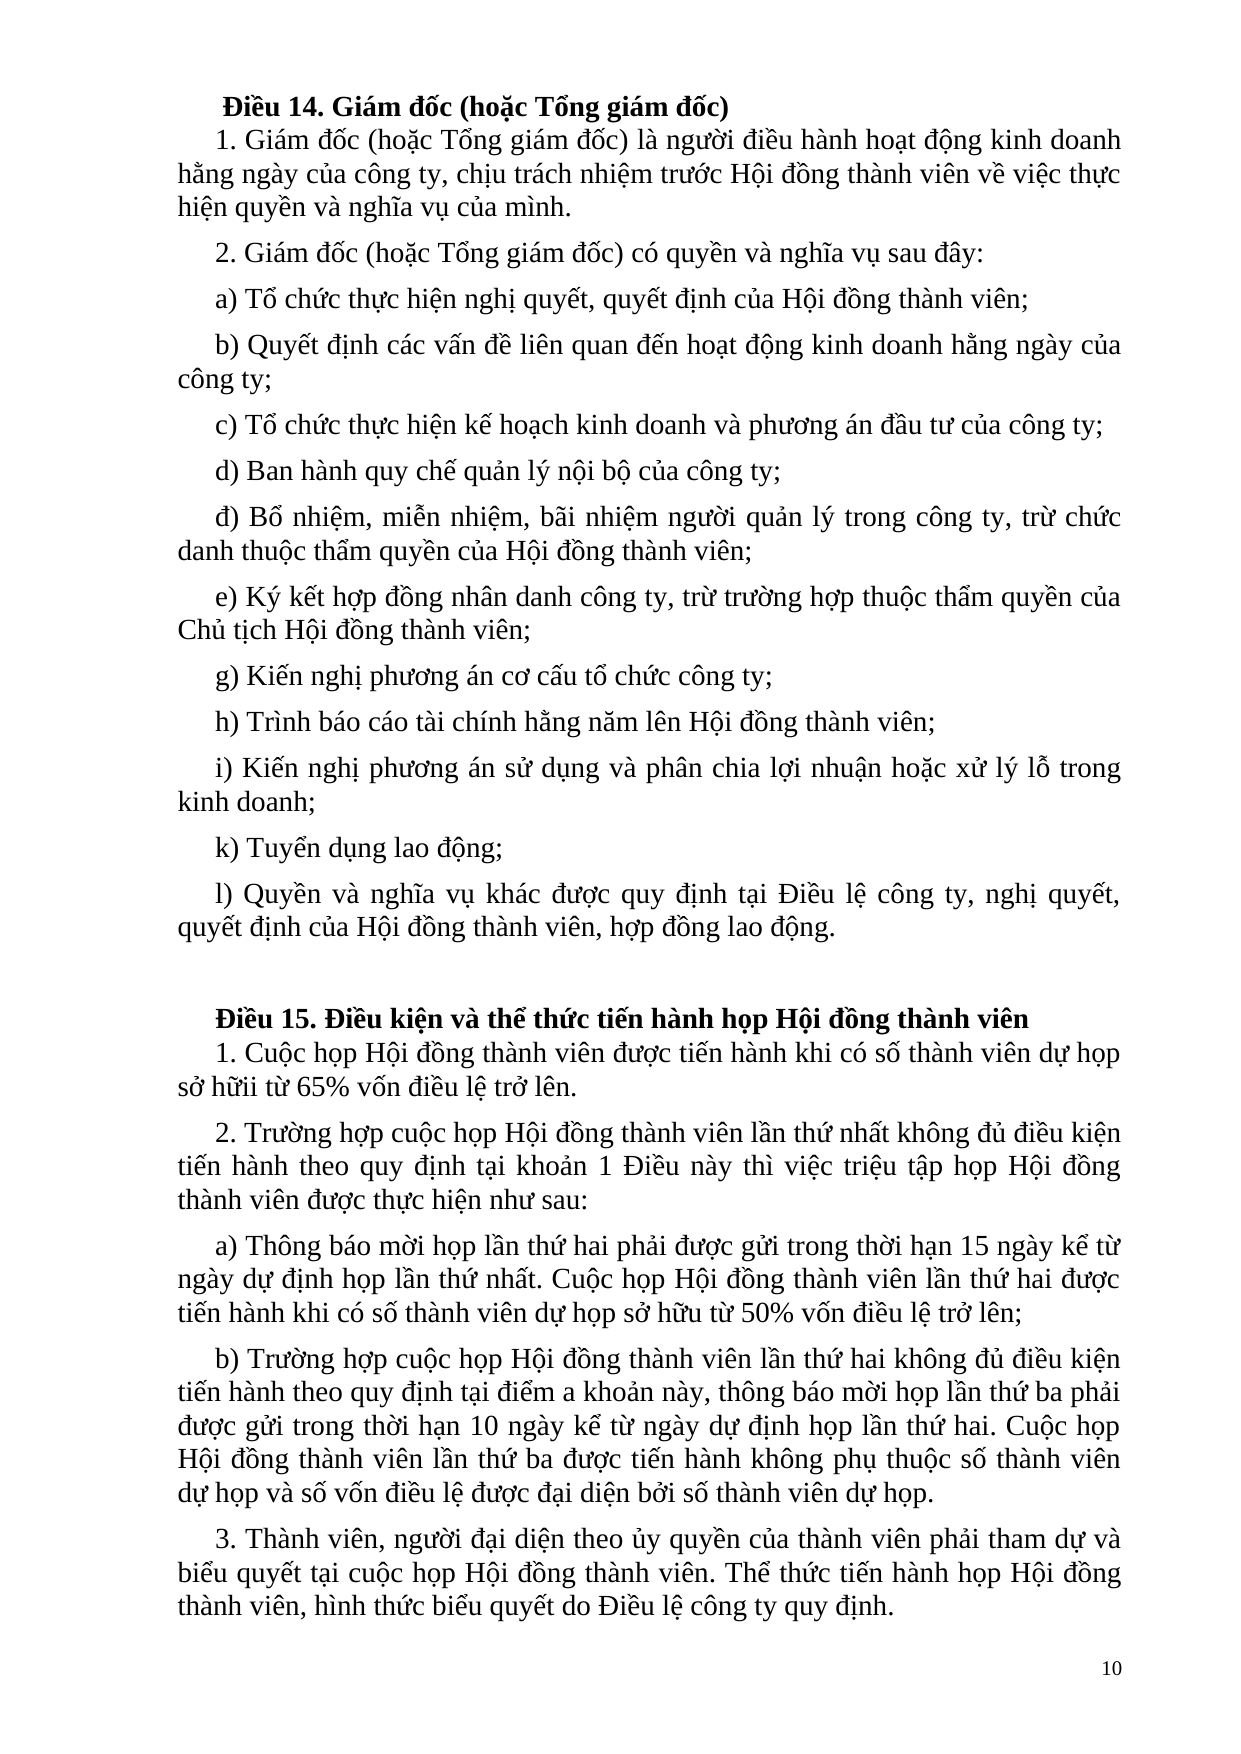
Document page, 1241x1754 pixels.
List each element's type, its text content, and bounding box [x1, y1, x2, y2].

text a) Tổ chức thực hiện nghị quyết, quyết định của Hội đồng thành viên; [177, 281, 1122, 315]
text 1. Giám đốc (hoặc Tổng giám đốc) là người điều hành hoạt động kinh doanh hằng ngày của công ty, chịu trách nhiệm trước Hội đồng thành viên về việc thực hiện quyền và nghĩa vụ của mình. [177, 122, 1122, 223]
text b) Trường hợp cuộc họp Hội đồng thành viên lần thứ hai không đủ điều kiện tiến hành theo quy định tại điểm a khoản này, thông báo mời họp lần thứ ba phải được gửi trong thời hạn 10 ngày kể từ ngày dự định họp lần thứ hai. Cuộc họp Hội đồng thành viên lần thứ ba được tiến hành không phụ thuộc số thành viên dự họp và số vốn điều lệ được đại diện bởi số thành viên dự họp. [177, 1341, 1122, 1509]
text d) Ban hành quy chế quản lý nội bộ của công ty; [177, 453, 1122, 487]
text b) Quyết định các vấn đề liên quan đến hoạt động kinh doanh hằng ngày của công ty; [177, 327, 1122, 394]
text k) Tuyển dụng lao động; [177, 830, 1122, 863]
text c) Tổ chức thực hiện kế hoạch kinh doanh và phương án đầu tư của công ty; [177, 407, 1122, 441]
subtitle Điều 15. Điều kiện và thể thức tiến hành họp Hội đồng thành viên [177, 1002, 1122, 1035]
text g) Kiến nghị phương án cơ cấu tổ chức công ty; [177, 658, 1122, 692]
text a) Thông báo mời họp lần thứ hai phải được gửi trong thời hạn 15 ngày kể từ ngày dự định họp lần thứ nhất. Cuộc họp Hội đồng thành viên lần thứ hai được tiến hành khi có số thành viên dự họp sở hữu từ 50% vốn điều lệ trở lên; [177, 1228, 1122, 1328]
text h) Trình báo cáo tài chính hằng năm lên Hội đồng thành viên; [177, 704, 1122, 738]
subtitle Điều 14. Giám đốc (hoặc Tổng giám đốc) [177, 89, 1122, 122]
text đ) Bổ nhiệm, miễn nhiệm, bãi nhiệm người quản lý trong công ty, trừ chức danh thuộc thẩm quyền của Hội đồng thành viên; [177, 499, 1122, 566]
text l) Quyền và nghĩa vụ khác được quy định tại Điều lệ công ty, nghị quyết, quyết định của Hội đồng thành viên, hợp đồng lao động. [177, 876, 1122, 943]
text 3. Thành viên, người đại diện theo ủy quyền của thành viên phải tham dự và biểu quyết tại cuộc họp Hội đồng thành viên. Thể thức tiến hành họp Hội đồng thành viên, hình thức biểu quyết do Điều lệ công ty quy định. [177, 1521, 1122, 1622]
text i) Kiến nghị phương án sử dụng và phân chia lợi nhuận hoặc xử lý lỗ trong kinh doanh; [177, 750, 1122, 817]
text 1. Cuộc họp Hội đồng thành viên được tiến hành khi có số thành viên dự họp sở hữii từ 65% vốn điều lệ trở lên. [177, 1035, 1122, 1102]
text 2. Trường hợp cuộc họp Hội đồng thành viên lần thứ nhất không đủ điều kiện tiến hành theo quy định tại khoản 1 Điều này thì việc triệu tập họp Hội đồng thành viên được thực hiện như sau: [177, 1115, 1122, 1215]
text 2. Giám đốc (hoặc Tổng giám đốc) có quyền và nghĩa vụ sau đây: [177, 235, 1122, 269]
text e) Ký kết hợp đồng nhân danh công ty, trừ trường hợp thuộc thẩm quyền của Chủ tịch Hội đồng thành viên; [177, 579, 1122, 646]
